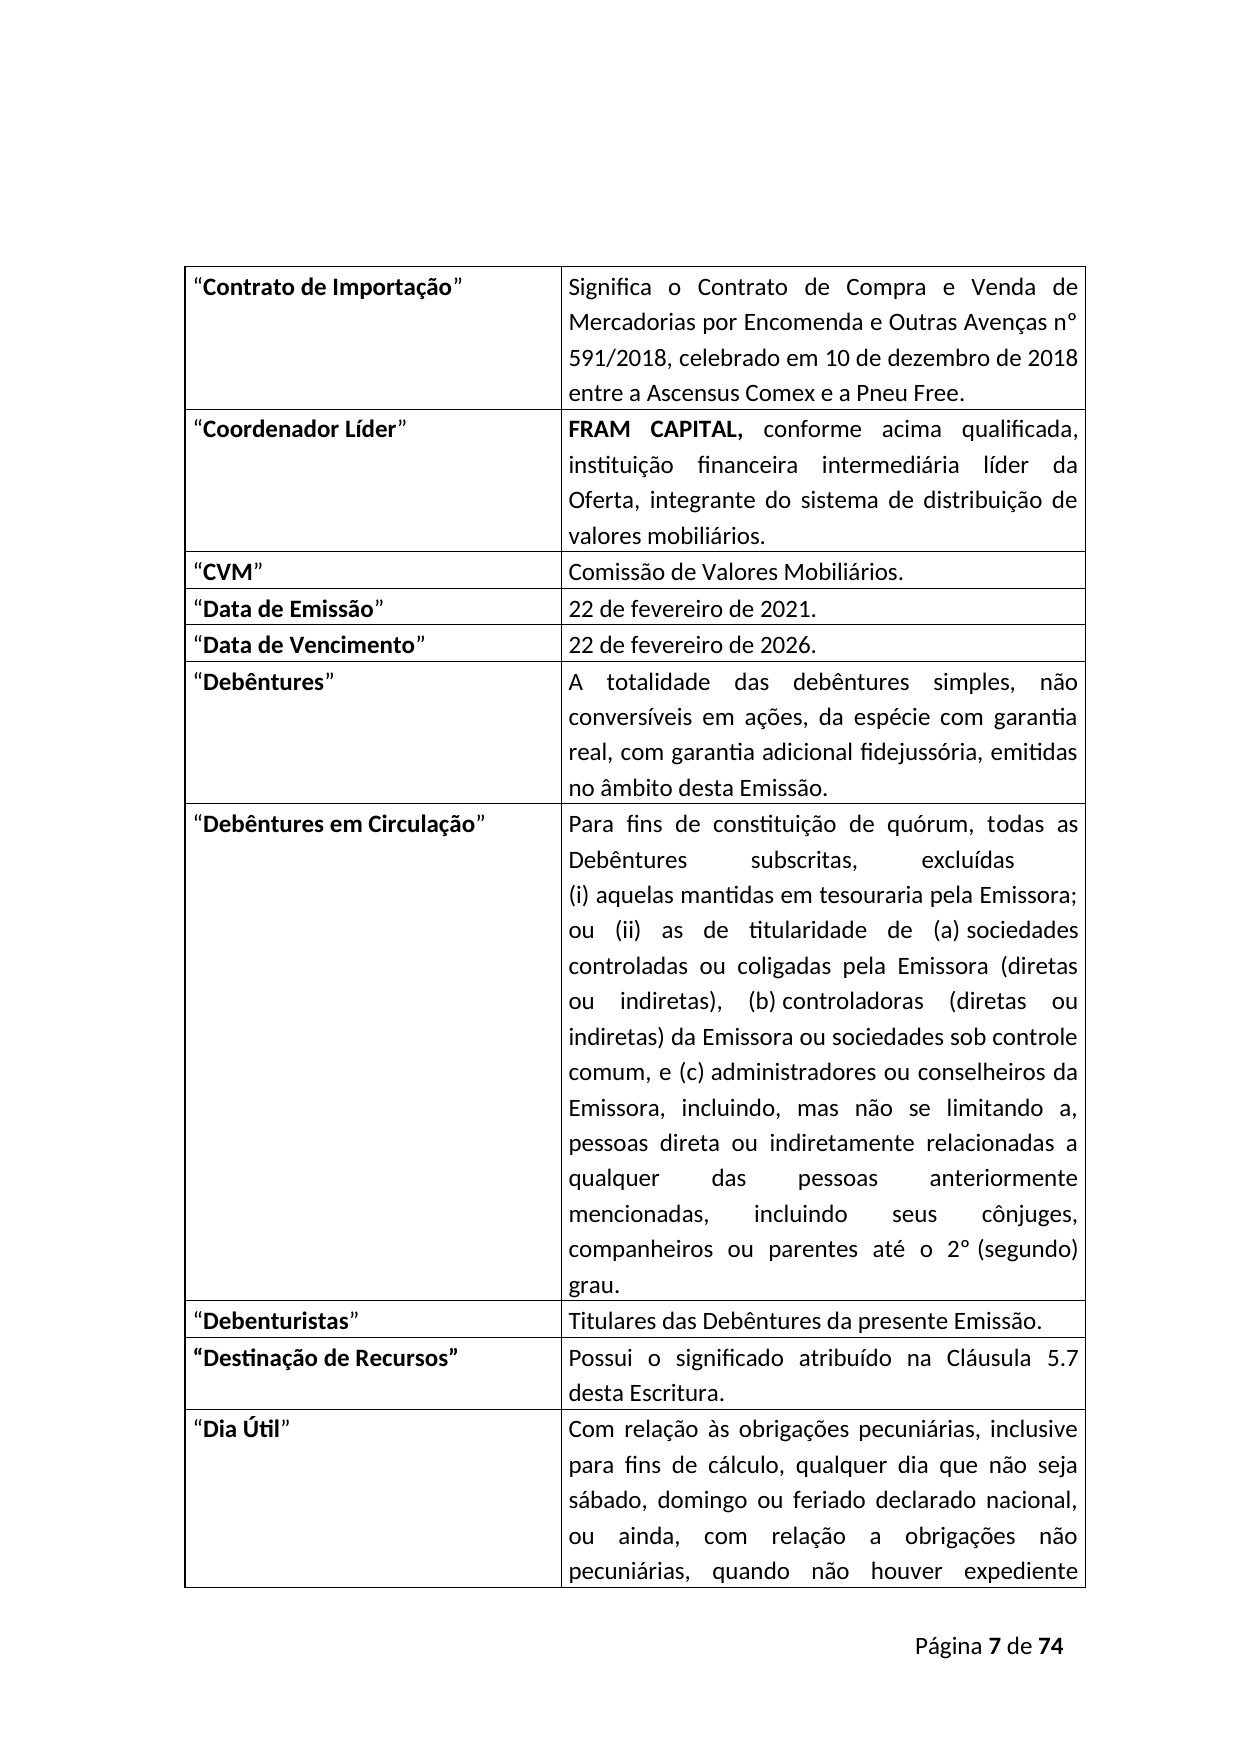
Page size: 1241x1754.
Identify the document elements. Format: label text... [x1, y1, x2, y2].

table_cell “Debêntures em Circulação” [186, 804, 561, 1300]
table_cell “Debêntures” [186, 662, 561, 803]
table_cell Titulares das Debêntures da presente Emissão. [562, 1301, 1085, 1337]
table_cell FRAM CAPITAL, conforme acima qualificada, instituição financeira intermediária líder da Oferta, integrante do sistema de distribuição de valores mobiliários. [562, 410, 1085, 551]
table_cell Para fins de constituição de quórum, todas as Debêntures subscritas, excluídas (i) aquelas mantidas em tesouraria pela Emissora; ou (ii) as de titularidade de (a) sociedades controladas ou coligadas pela Emissora (diretas ou indiretas), (b) controladoras (diretas ou indiretas) da Emissora ou sociedades sob controle comum, e (c) administradores ou conselheiros da Emissora, incluindo, mas não se limitando a, pessoas direta ou indiretamente relacionadas a qualquer das pessoas anteriormente mencionadas, incluindo seus cônjuges, companheiros ou parentes até o 2º (segundo) grau. [562, 804, 1085, 1300]
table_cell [562, 1410, 1085, 1587]
table_cell Significa o Contrato de Compra e Venda de Mercadorias por Encomenda e Outras Avenças nº 591/2018, celebrado em 10 de dezembro de 2018 entre a Ascensus Comex e a Pneu Free. [562, 267, 1085, 408]
table_cell “Debenturistas” [186, 1301, 561, 1337]
table_cell “Data de Emissão” [186, 589, 561, 624]
table_cell Possui o significado atribuído na Cláusula 5.7 desta Escritura. [562, 1338, 1085, 1408]
table_cell “CVM” [186, 552, 561, 588]
table_cell Comissão de Valores Mobiliários. [562, 552, 1085, 588]
table_cell “Contrato de Importação” [186, 267, 561, 408]
table_cell “Dia Útil” [186, 1410, 561, 1587]
table_cell 22 de fevereiro de 2021. [562, 589, 1085, 624]
table_cell 22 de fevereiro de 2026. [562, 625, 1085, 661]
table_cell A totalidade das debêntures simples, não conversíveis em ações, da espécie com garantia real, com garantia adicional fidejussória, emitidas no âmbito desta Emissão. [562, 662, 1085, 803]
table_cell “Coordenador Líder” [186, 410, 561, 551]
table_cell “Data de Vencimento” [186, 625, 561, 661]
table_cell “Destinação de Recursos” [186, 1338, 561, 1408]
